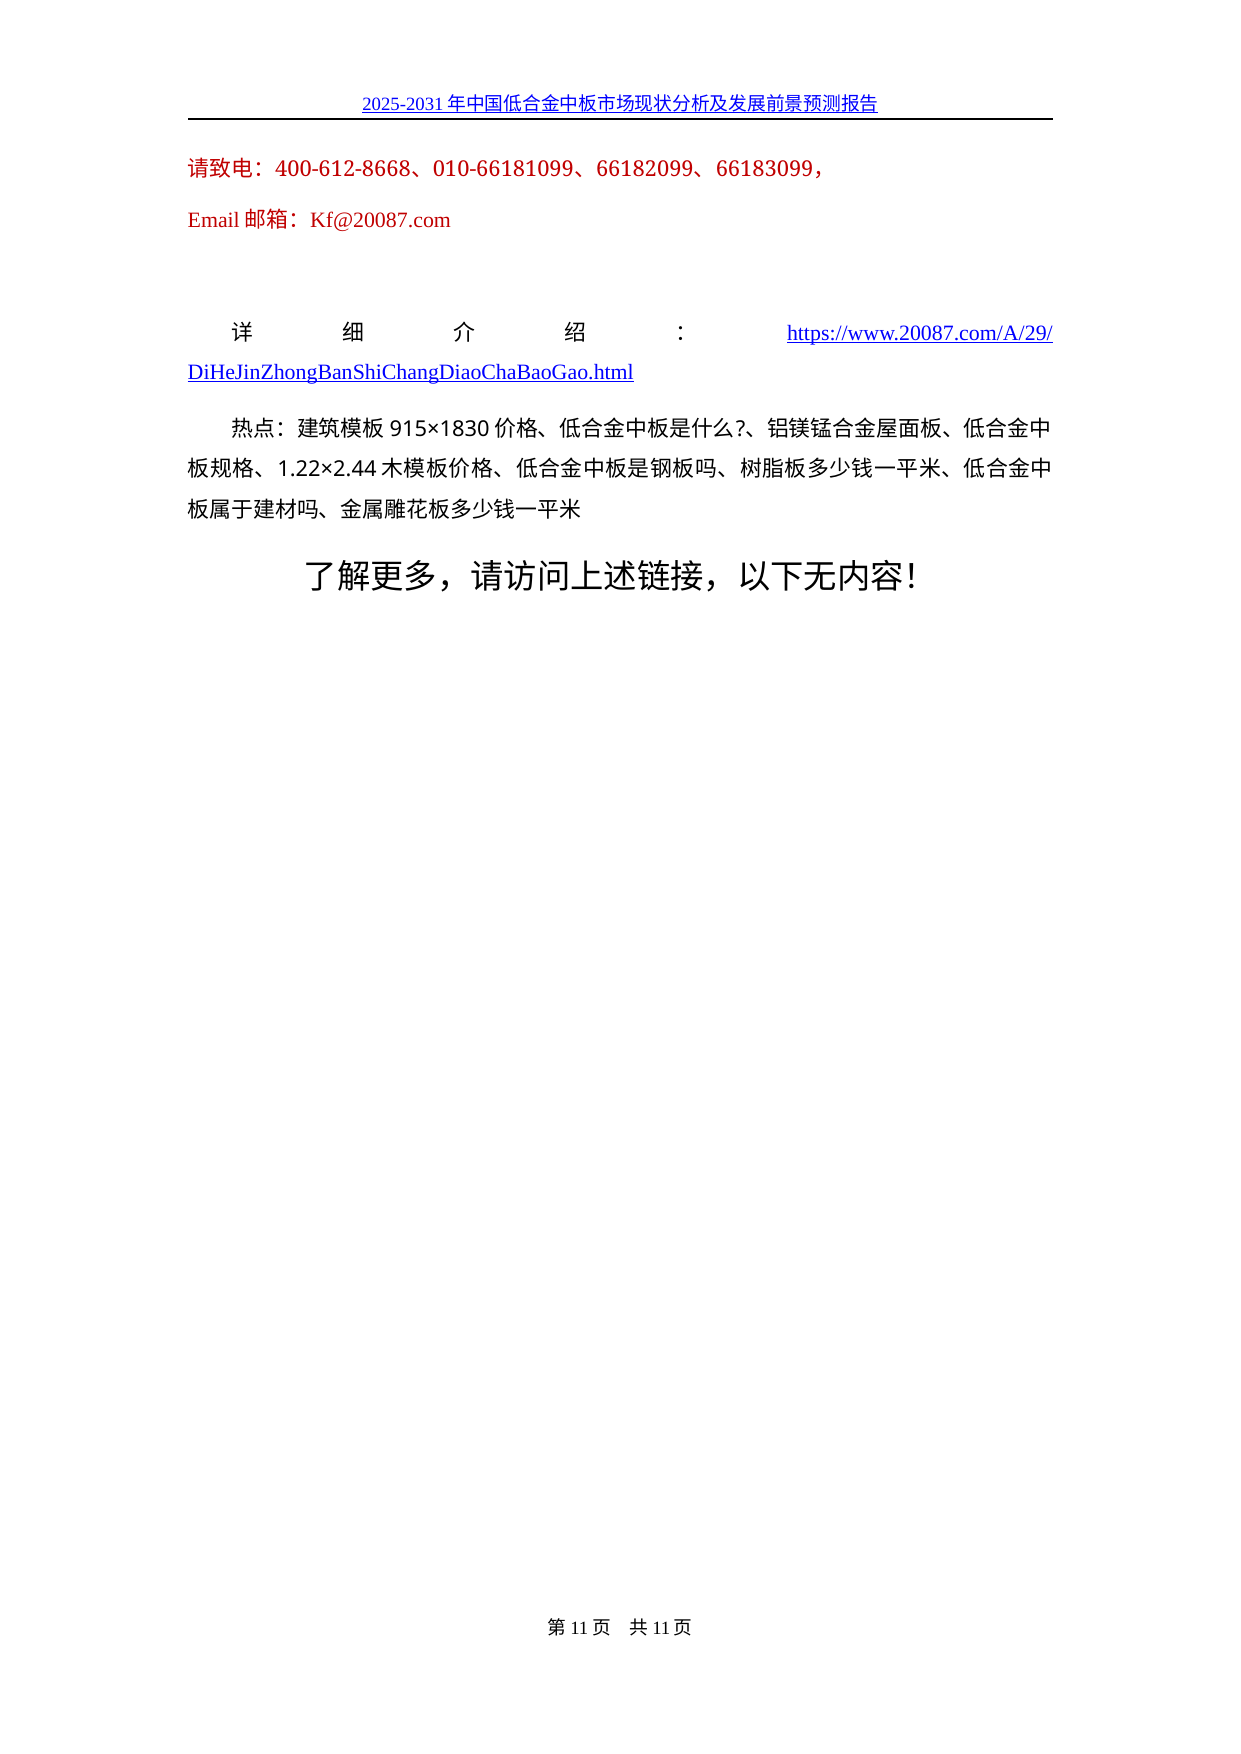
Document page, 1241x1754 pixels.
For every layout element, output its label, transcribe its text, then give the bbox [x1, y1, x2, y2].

title 了解更多，请访问上述链接，以下无内容！ [187, 542, 1053, 607]
text 热点：建筑模板915×1830价格、低合金中板是什么?、铝镁锰合金屋面板、低合金中板规格、1.22×2.44木模板价格、低合金中板是钢板吗、树脂板多少钱一平米、低合金中板属于建材吗、金属雕花板多少钱一平米 [187, 410, 1053, 524]
text Email邮箱：Kf@20087.com [187, 202, 1053, 234]
text 请致电：400-612-8668、010-66181099、66182099、66183099， [187, 150, 1053, 183]
text 详细介绍：https://www.20087.com/A/29/DiHeJinZhongBanShiChangDiaoChaBaoGao.html [187, 315, 1053, 388]
